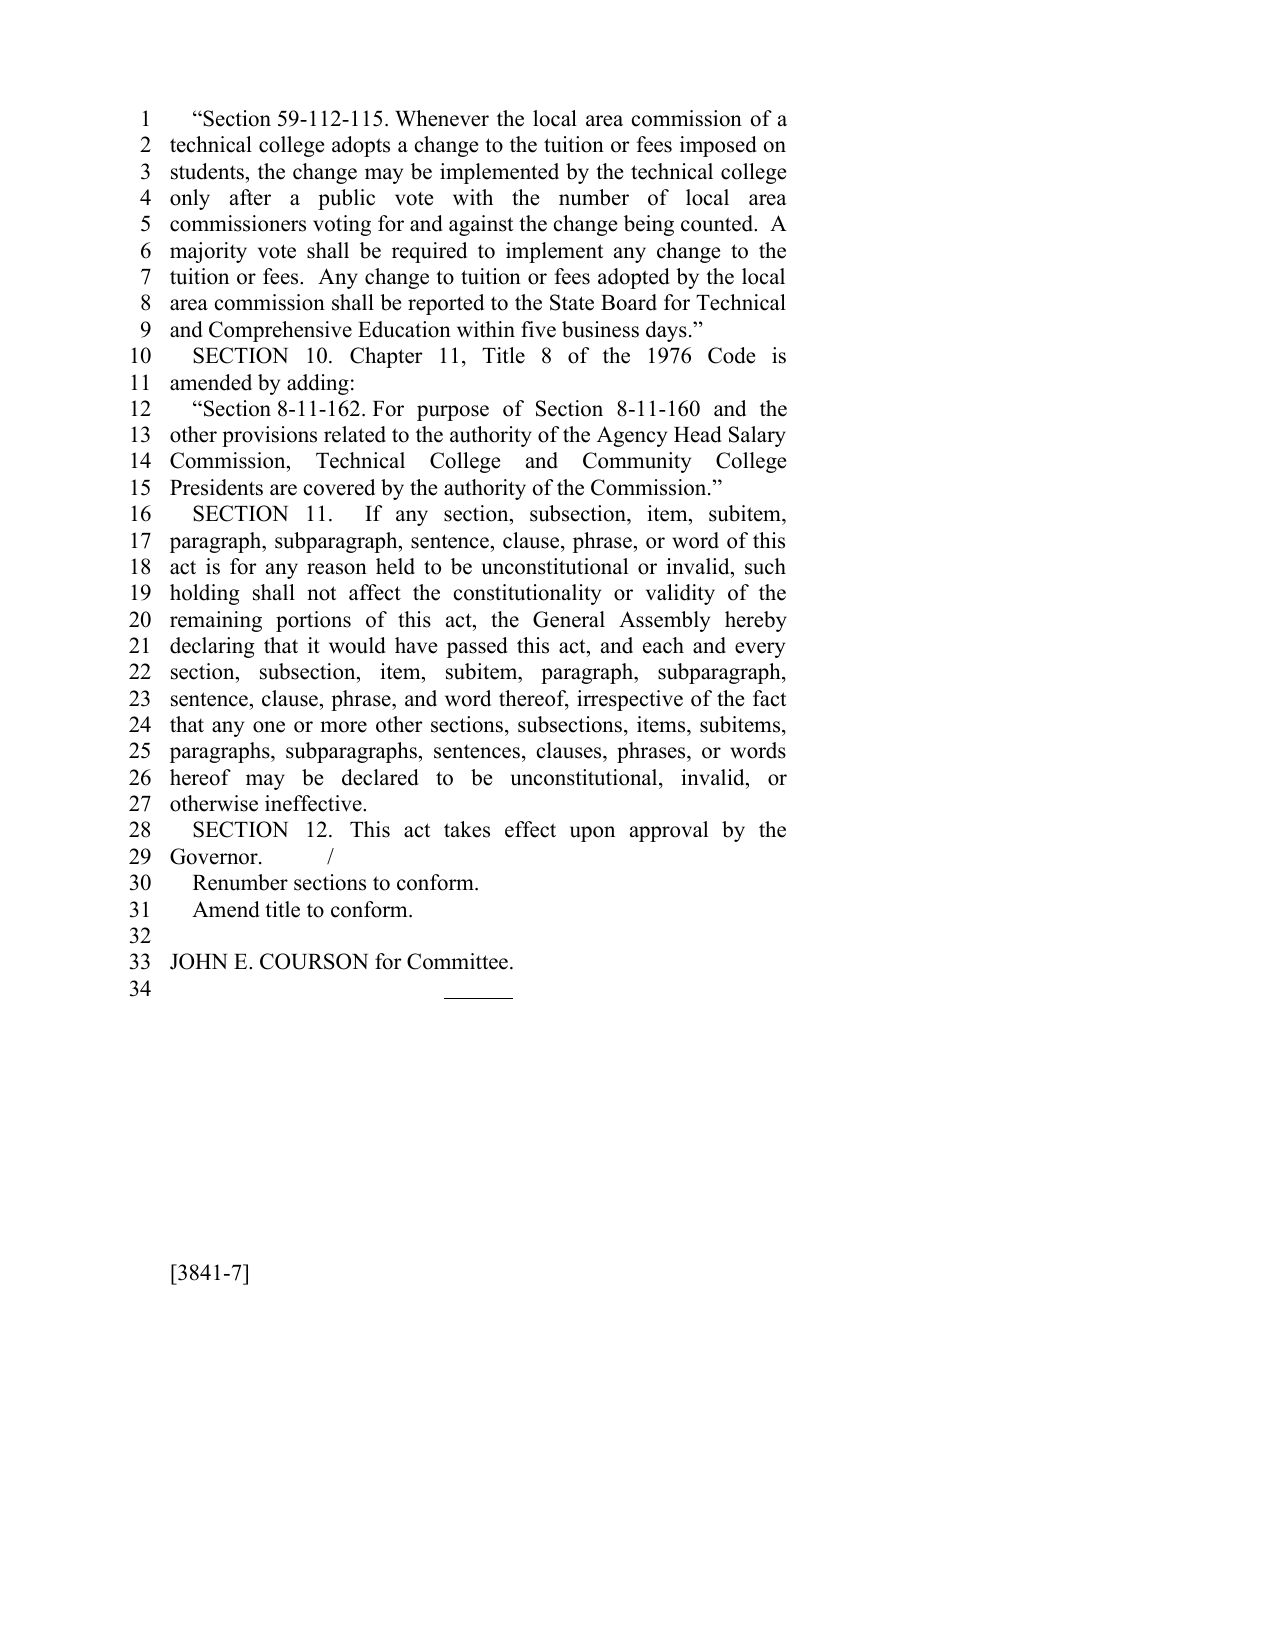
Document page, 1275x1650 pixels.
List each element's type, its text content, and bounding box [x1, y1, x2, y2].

text SECTION 11. If any section, subsection, item, subitem, paragraph, subparagraph, sentence, clause, phrase, or word of this act is for any reason held to be unconstitutional or invalid, such holding shall not affect the constitutionality or validity of the remaining portions of this act, the General Assembly hereby declaring that it would have passed this act, and each and every section, subsection, item, subitem, paragraph, subparagraph, sentence, clause, phrase, and word thereof, irrespective of the fact that any one or more other sections, subsections, items, subitems, paragraphs, subparagraphs, sentences, clauses, phrases, or words hereof may be declared to be unconstitutional, invalid, or otherwise ineffective. [169, 500, 787, 817]
text Amend title to conform. [169, 896, 787, 922]
text “Section 59-112-115. Whenever the local area commission of a technical college adopts a change to the tuition or fees imposed on students, the change may be implemented by the technical college only after a public vote with the number of local area commissioners voting for and against the change being counted. A majority vote shall be required to implement any change to the tuition or fees. Any change to tuition or fees adopted by the local area commission shall be reported to the State Board for Technical and Comprehensive Education within five business days.” [169, 105, 787, 342]
text “Section 8-11-162. For purpose of Section 8-11-160 and the other provisions related to the authority of the Agency Head Salary Commission, Technical College and Community College Presidents are covered by the authority of the Commission.” [169, 395, 787, 500]
text SECTION 12. This act takes effect upon approval by the Governor. / [169, 817, 787, 869]
text SECTION 10. Chapter 11, Title 8 of the 1976 Code is amended by adding: [169, 342, 787, 395]
text Renumber sections to conform. [169, 869, 787, 896]
text JOHN E. COURSON for Committee. [169, 948, 787, 975]
